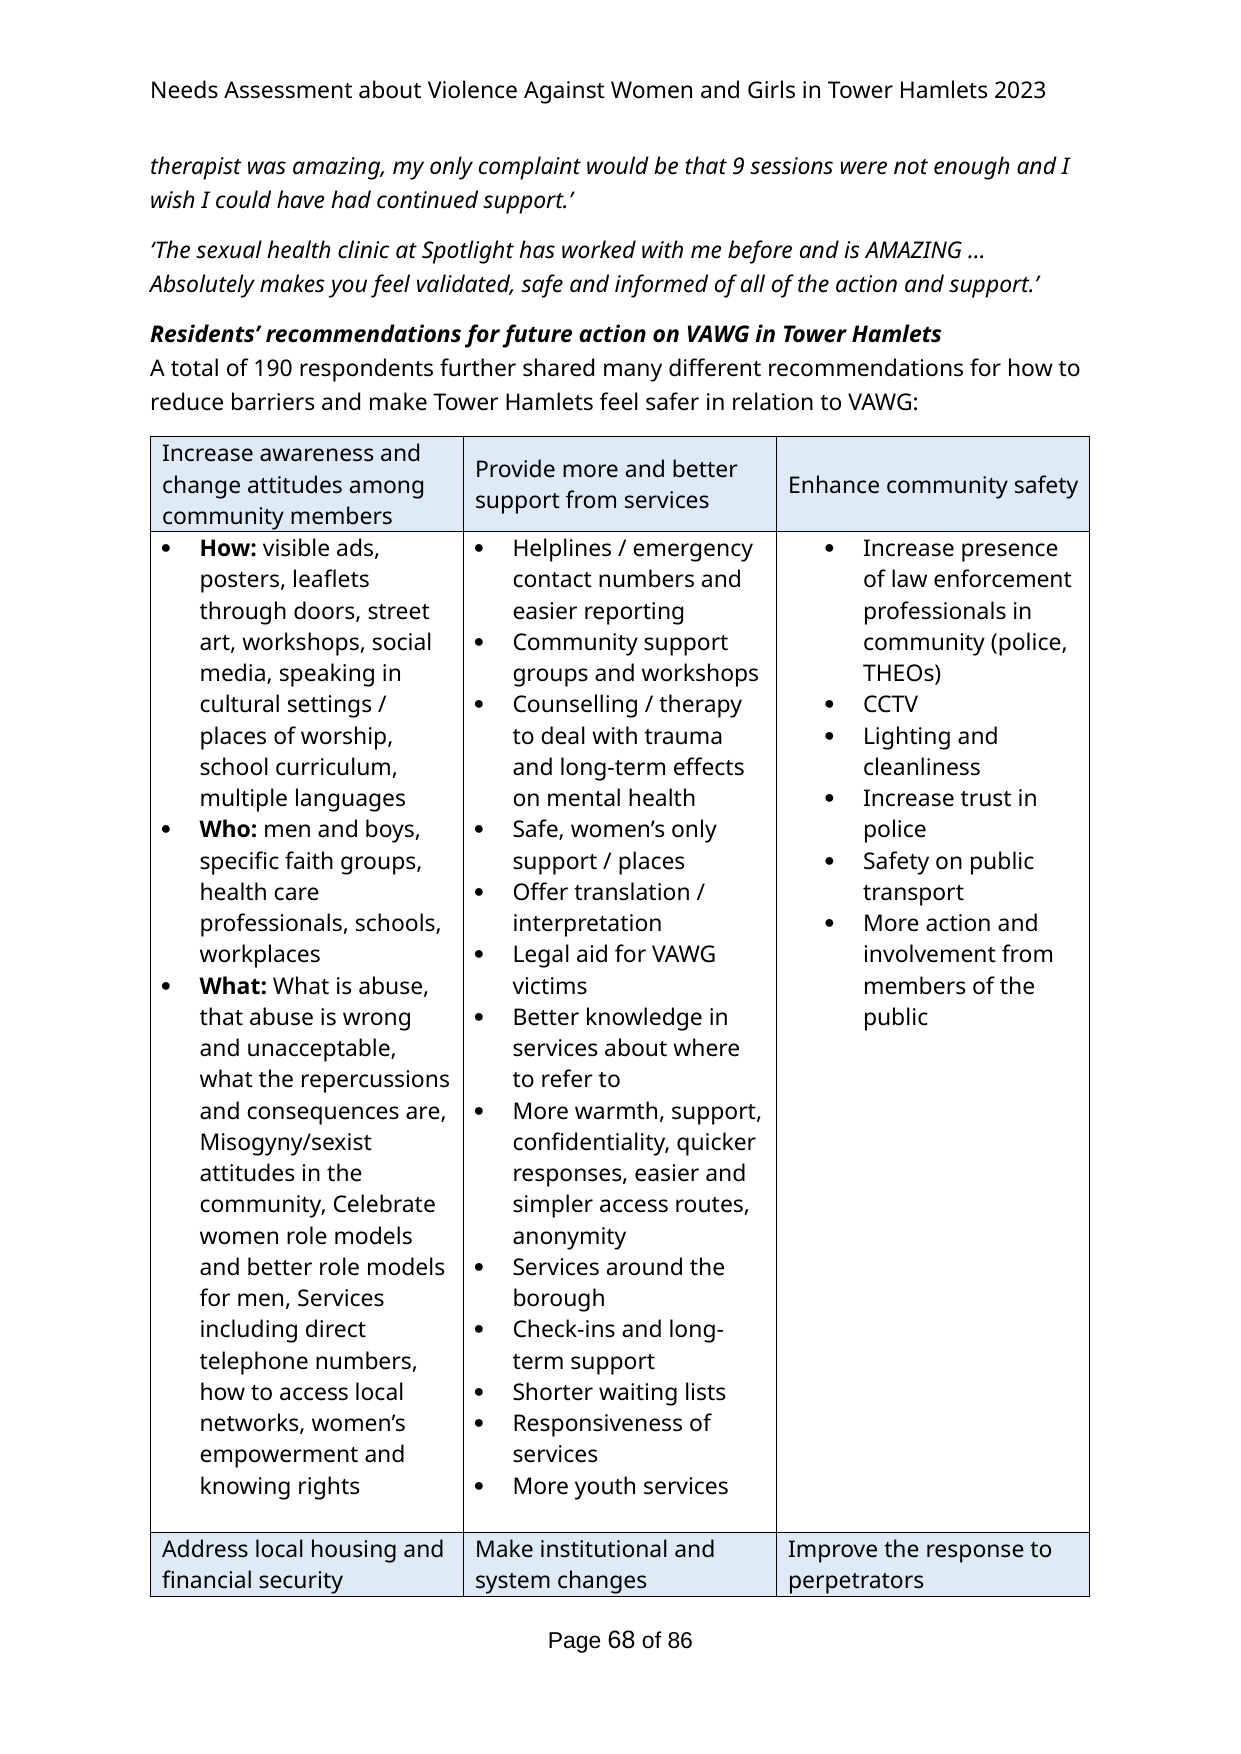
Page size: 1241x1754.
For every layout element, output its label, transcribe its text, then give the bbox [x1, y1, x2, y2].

table_cell Improve the response to perpetrators [777, 1533, 1089, 1596]
table_header Increase awareness and change attitudes among community members [151, 437, 463, 531]
subtitle Residents’ recommendations for future action on VAWG in Tower Hamlets [150, 318, 1090, 349]
table_cell Increase presence of law enforcement professionals in community (police, THEOs) CCTV Lighting and cleanliness Increase trust in police Safety on public transport More action and involvement from members of the public [777, 532, 1089, 1532]
table_cell Make institutional and system changes [464, 1533, 776, 1596]
table_cell How: visible ads, posters, leaflets through doors, street art, workshops, social media, speaking in cultural settings / places of worship, school curriculum, multiple languages Who: men and boys, specific faith groups, health care professionals, schools, workplaces What: What is abuse, that abuse is wrong and unacceptable, what the repercussions and consequences are, Misogyny/sexist attitudes in the community, Celebrate women role models and better role models for men, Services including direct telephone numbers, how to access local networks, women’s empowerment and knowing rights [151, 532, 463, 1532]
table_cell Helplines / emergency contact numbers and easier reporting Community support groups and workshops Counselling / therapy to deal with trauma and long-term effects on mental health Safe, women’s only support / places Offer translation / interpretation Legal aid for VAWG victims Better knowledge in services about where to refer to More warmth, support, confidentiality, quicker responses, easier and simpler access routes, anonymity Services around the borough Check-ins and long-term support Shorter waiting lists Responsiveness of services More youth services [464, 532, 776, 1532]
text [150, 150, 1090, 215]
table_header Enhance community safety [777, 437, 1089, 531]
table_cell Address local housing and financial security [151, 1533, 463, 1596]
text A total of 190 respondents further shared many different recommendations for how to reduce barriers and make Tower Hamlets feel safer in relation to VAWG: [150, 352, 1090, 417]
table_header Provide more and better support from services [464, 437, 776, 531]
text ‘The sexual health clinic at Spotlight has worked with me before and is AMAZING … Absolutely makes you feel validated, safe and informed of all of the action and support.’ [150, 234, 1090, 299]
